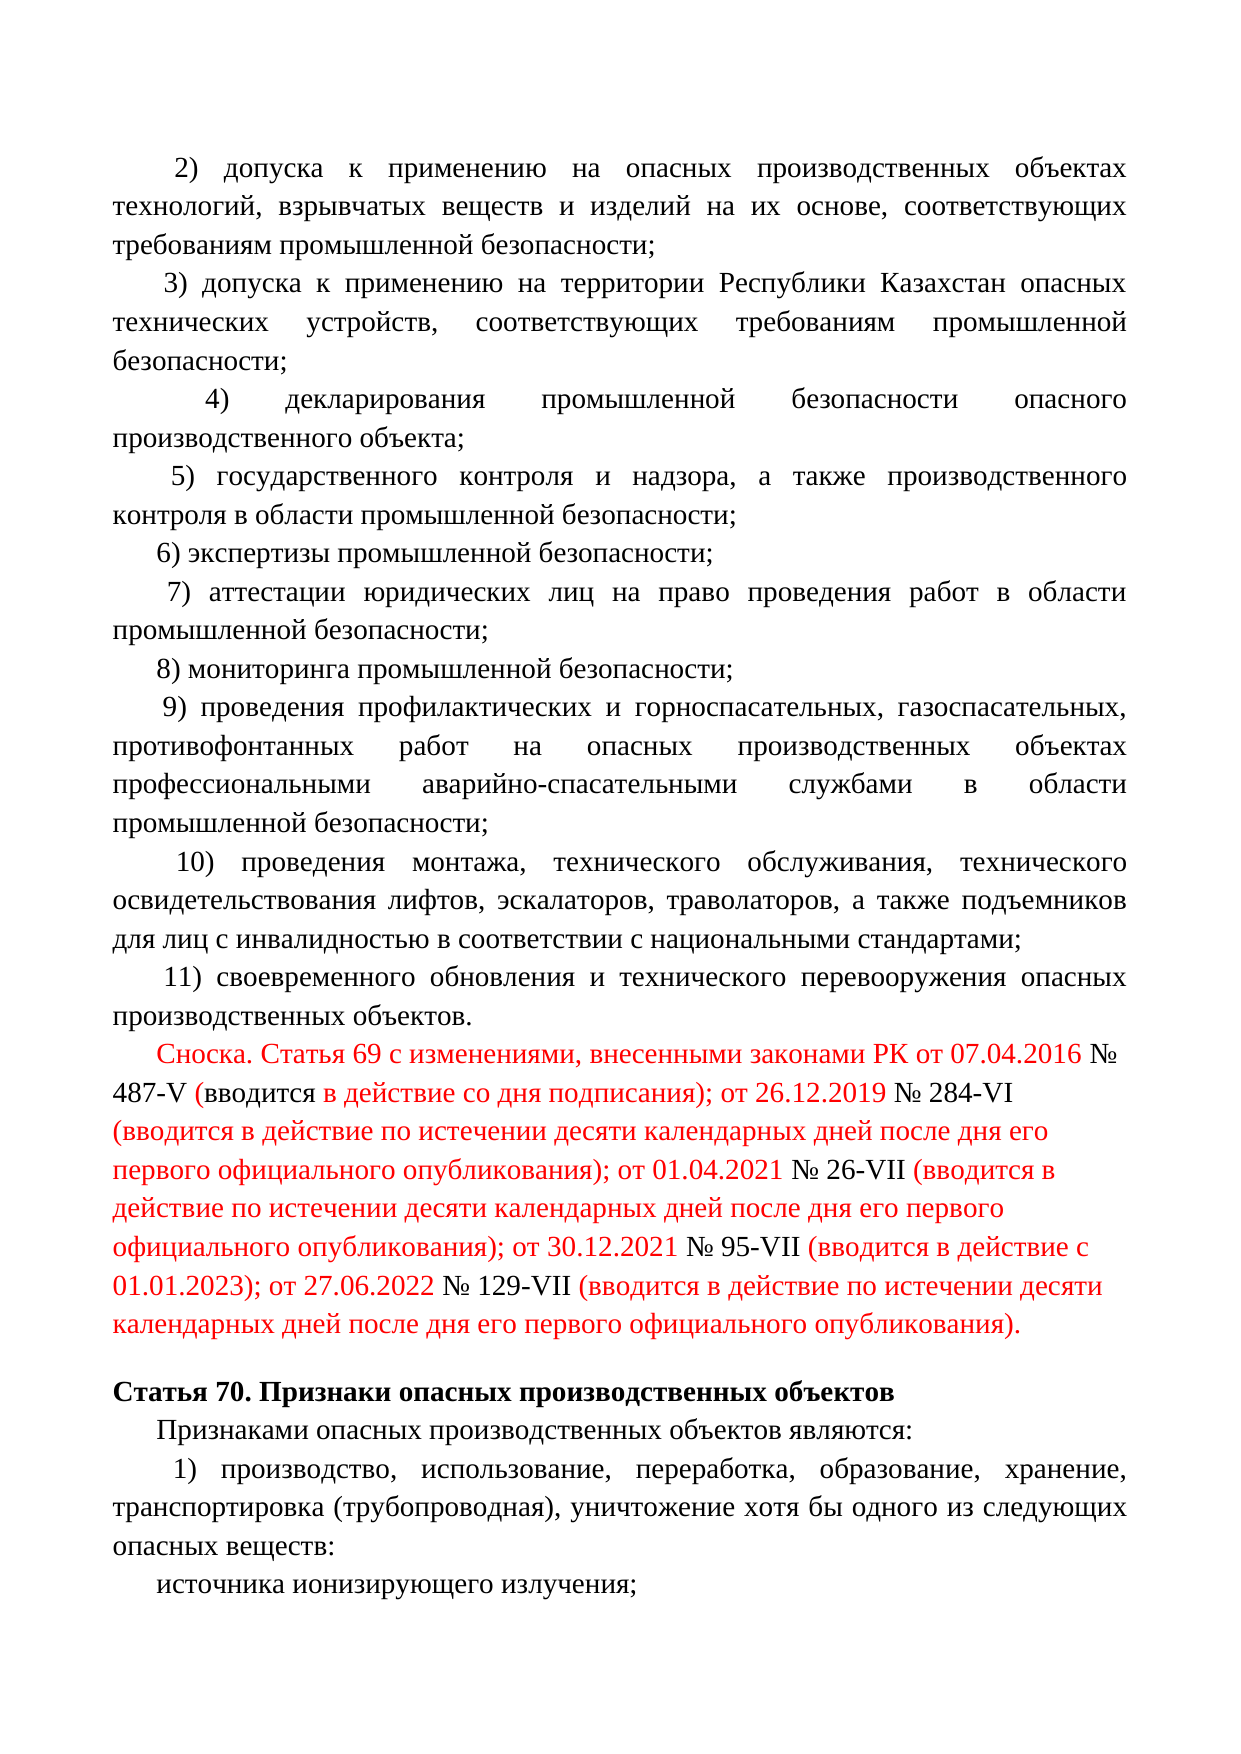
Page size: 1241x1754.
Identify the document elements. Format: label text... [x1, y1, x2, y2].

text источника ионизирующего излучения; [112, 1567, 1128, 1600]
text 9) проведения профилактических и горноспасательных, газоспасательных, противофонтанных работ на опасных производственных объектах профессиональными аварийно-спасательными службами в области промышленной безопасности; [112, 689, 1128, 839]
text 6) экспертизы промышленной безопасности; [112, 535, 1128, 569]
text 4) декларирования промышленной безопасности опасного производственного объекта; [112, 381, 1128, 453]
text 10) проведения монтажа, технического обслуживания, технического освидетельствования лифтов, эскалаторов, траволаторов, а также подъемников для лиц с инвалидностью в соответствии с национальными стандартами; [112, 844, 1128, 954]
text Статья 70. Признаки опасных производственных объектов [112, 1374, 1128, 1407]
text Признаками опасных производственных объектов являются: [112, 1412, 1128, 1446]
text 7) аттестации юридических лиц на право проведения работ в области промышленной безопасности; [112, 574, 1128, 646]
text 2) допуска к применению на опасных производственных объектах технологий, взрывчатых веществ и изделий на их основе, соответствующих требованиям промышленной безопасности; [112, 150, 1128, 261]
text Сноска. Статья 69 с изменениями, внесенными законами РК от 07.04.2016 № 487-V (вводится в действие со дня подписания); от 26.12.2019 № 284-VI (вводится в действие по истечении десяти календарных дней после дня его первого официального опубликования); от 01.04.2021 № 26-VII (вводится в действие по истечении десяти календарных дней после дня его первого официального опубликования); от 30.12.2021 № 95-VII (вводится в действие с 01.01.2023); от 27.06.2022 № 129-VII (вводится в действие по истечении десяти календарных дней после дня его первого официального опубликования). [112, 1036, 1128, 1370]
text 8) мониторинга промышленной безопасности; [112, 651, 1128, 684]
text 1) производство, использование, переработка, образование, хранение, транспортировка (трубопроводная), уничтожение хотя бы одного из следующих опасных веществ: [112, 1451, 1128, 1562]
text 3) допуска к применению на территории Республики Казахстан опасных технических устройств, соответствующих требованиям промышленной безопасности; [112, 266, 1128, 376]
text 5) государственного контроля и надзора, а также производственного контроля в области промышленной безопасности; [112, 458, 1128, 530]
text 11) своевременного обновления и технического перевооружения опасных производственных объектов. [112, 959, 1128, 1031]
